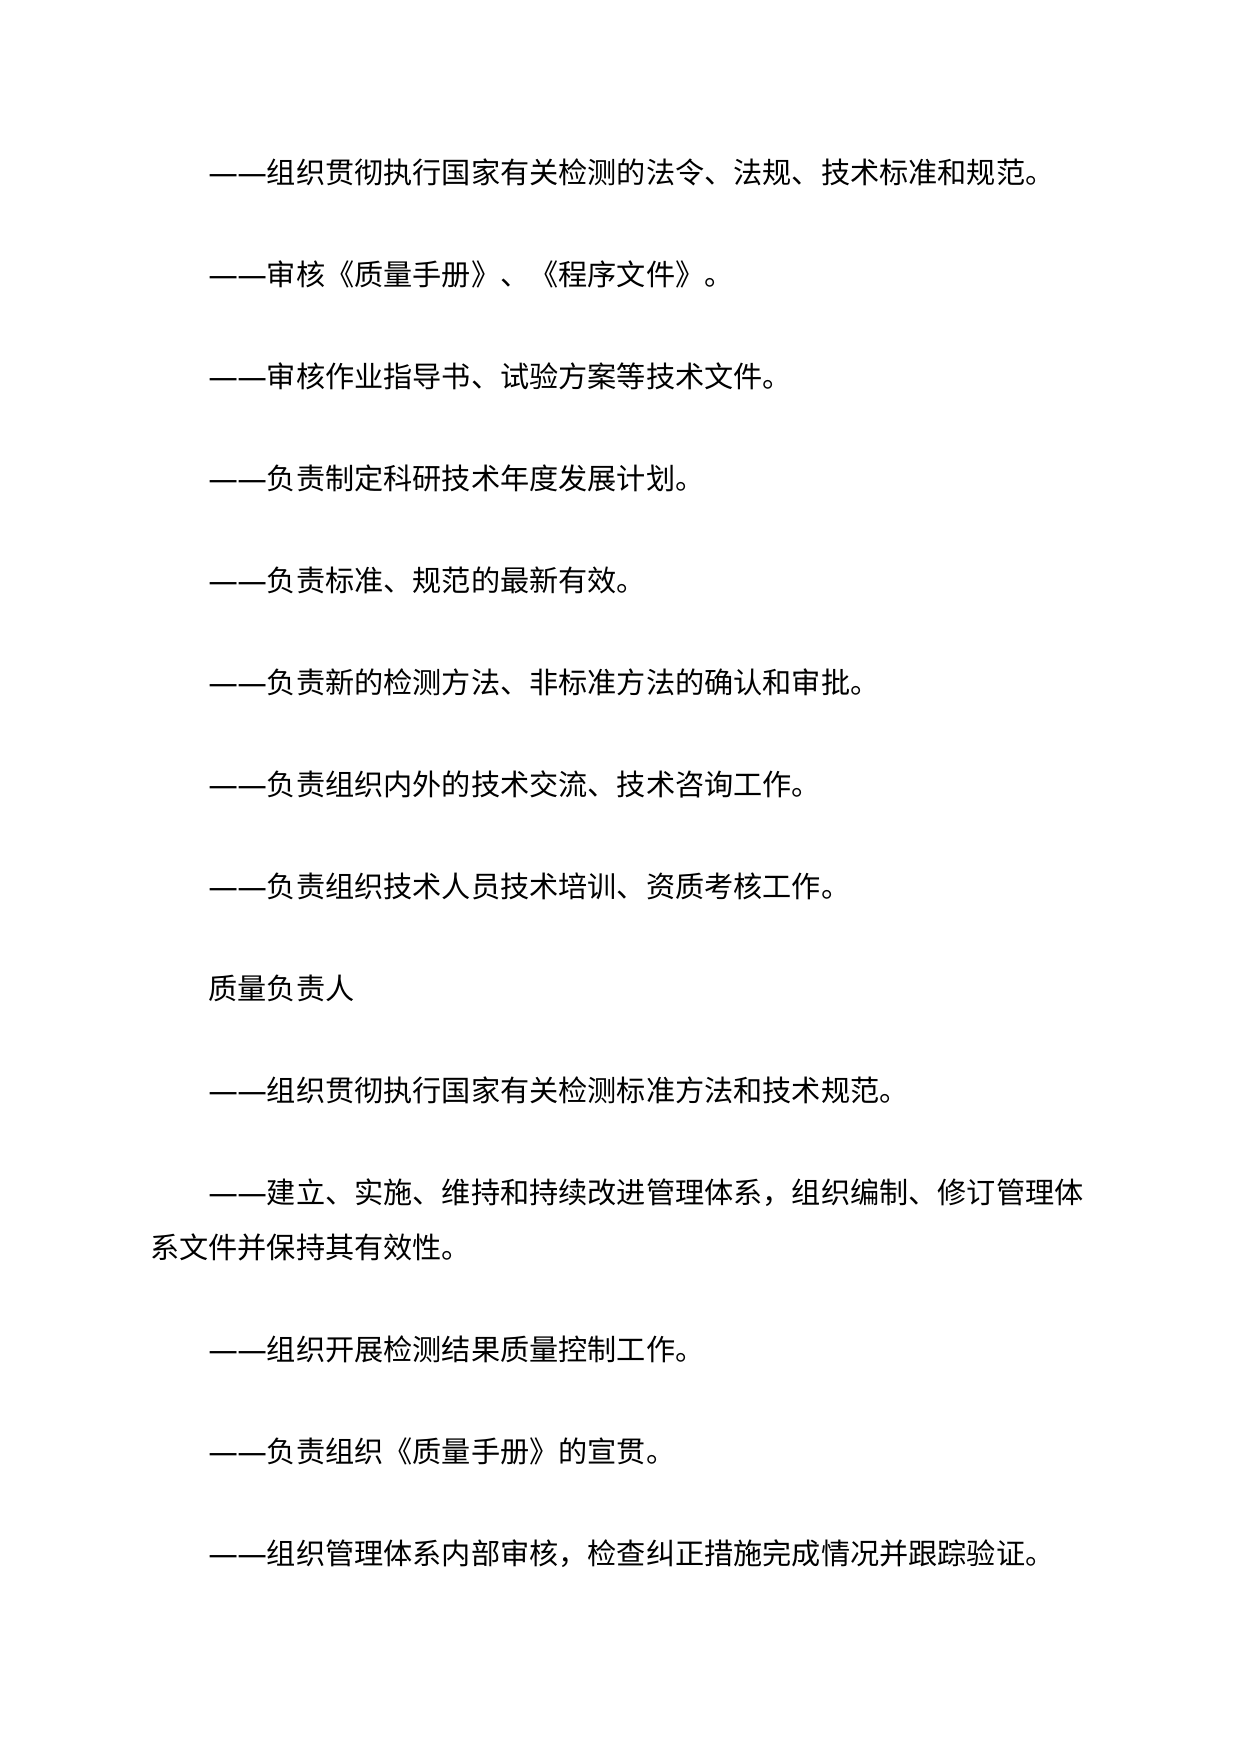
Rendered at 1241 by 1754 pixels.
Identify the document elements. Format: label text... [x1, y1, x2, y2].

text ——负责新的检测方法、非标准方法的确认和审批。 [150, 660, 1090, 702]
text ——组织贯彻执行国家有关检测标准方法和技术规范。 [150, 1068, 1090, 1110]
text ——建立、实施、维持和持续改进管理体系，组织编制、修订管理体系文件并保持其有效性。 [150, 1169, 1090, 1267]
text ——组织管理体系内部审核，检查纠正措施完成情况并跟踪验证。 [150, 1530, 1090, 1573]
text ——负责制定科研技术年度发展计划。 [150, 456, 1090, 498]
text ——审核作业指导书、试验方案等技术文件。 [150, 354, 1090, 396]
text ——负责组织技术人员技术培训、资质考核工作。 [150, 864, 1090, 906]
text 质量负责人 [150, 966, 1090, 1008]
text ——负责标准、规范的最新有效。 [150, 558, 1090, 600]
text ——审核《质量手册》、《程序文件》。 [150, 252, 1090, 294]
text ——组织贯彻执行国家有关检测的法令、法规、技术标准和规范。 [150, 150, 1090, 192]
text ——负责组织《质量手册》的宣贯。 [150, 1428, 1090, 1471]
text ——组织开展检测结果质量控制工作。 [150, 1326, 1090, 1369]
text ——负责组织内外的技术交流、技术咨询工作。 [150, 762, 1090, 804]
